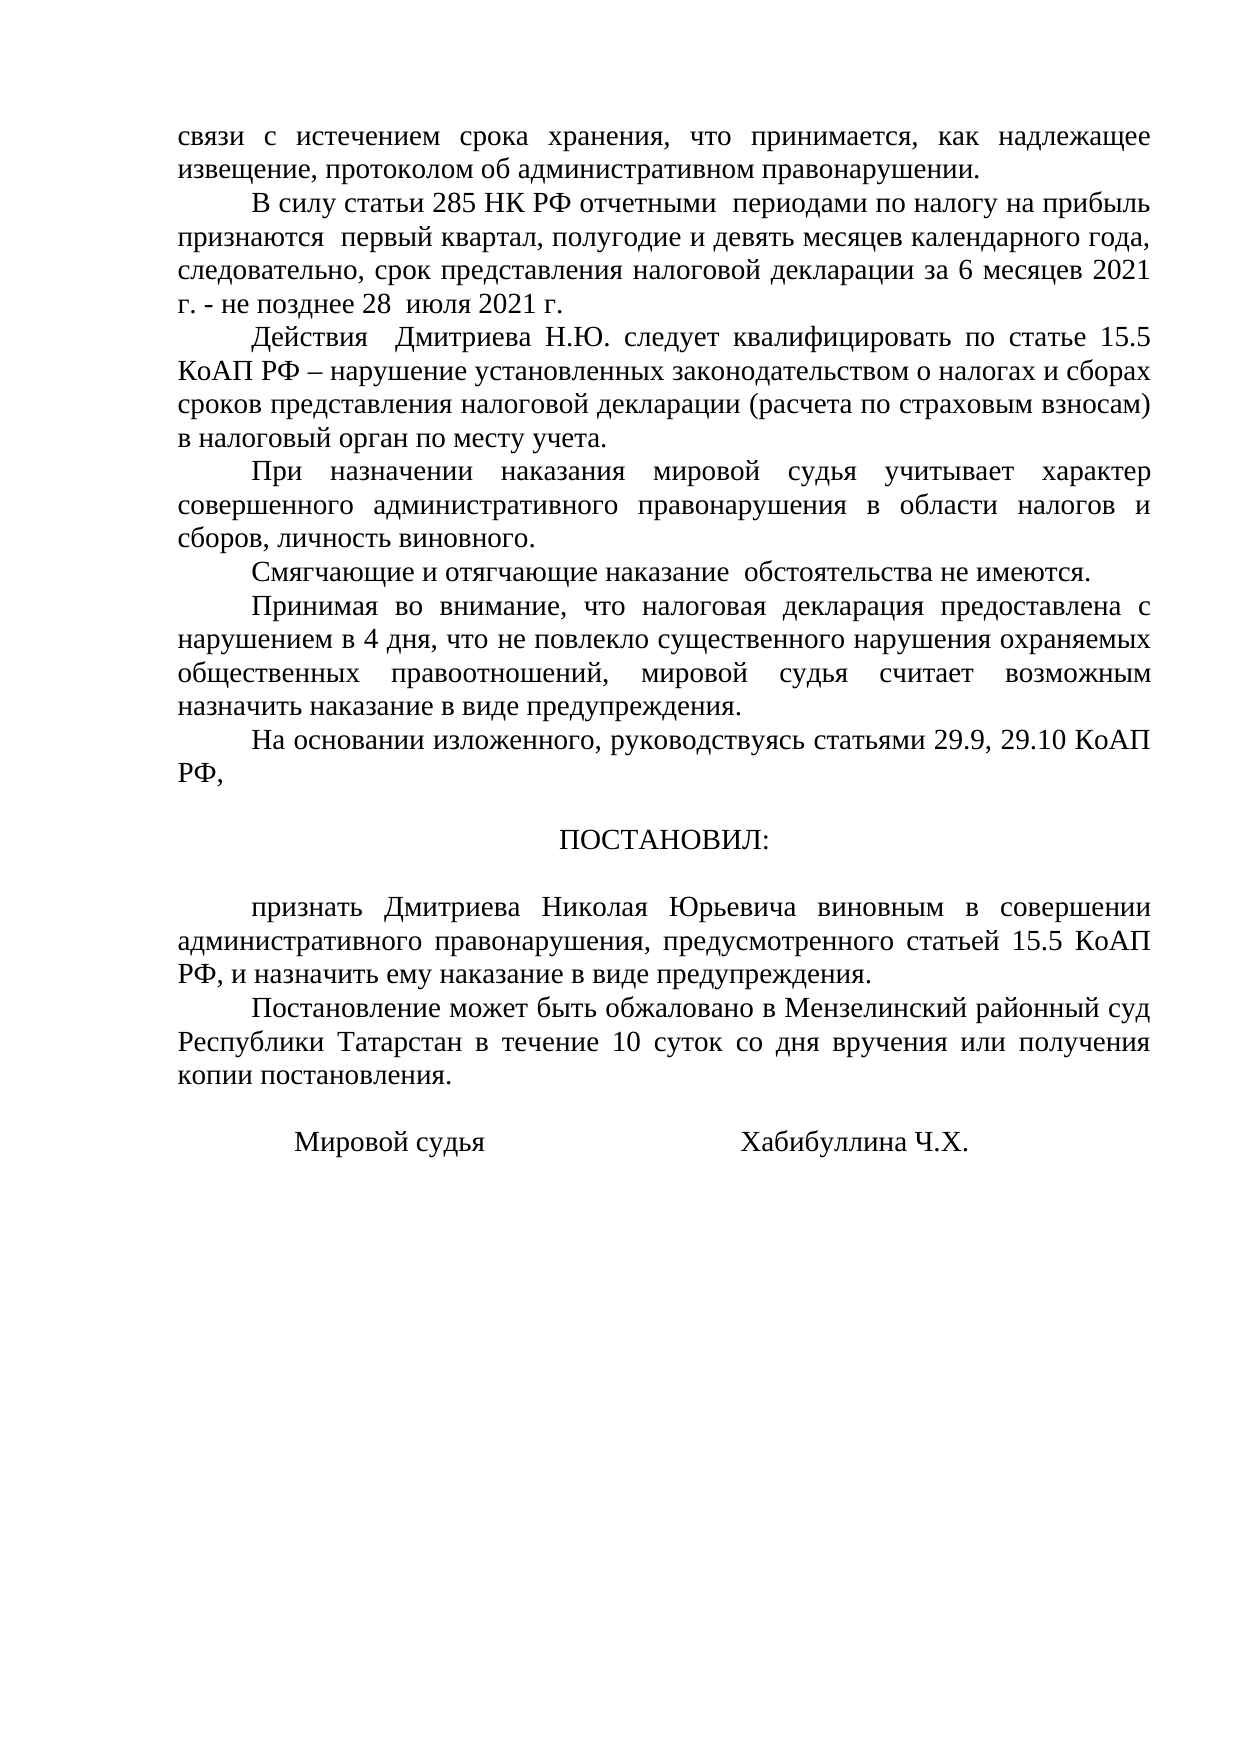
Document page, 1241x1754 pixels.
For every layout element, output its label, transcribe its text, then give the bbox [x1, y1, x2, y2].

text На основании изложенного, руководствуясь статьями 29.9, 29.10 КоАП РФ, [177, 722, 1152, 789]
text При назначении наказания мировой судья учитывает характер совершенного административного правонарушения в области налогов и сборов, личность виновного. [177, 453, 1152, 554]
text Постановление может быть обжаловано в Мензелинский районный суд Республики Татарстан в течение 10 суток со дня вручения или получения копии постановления. [177, 990, 1152, 1091]
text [177, 118, 1152, 185]
text В силу статьи 285 НК РФ отчетными периодами по налогу на прибыль признаются первый квартал, полугодие и девять месяцев календарного года, следовательно, срок представления налоговой декларации за 6 месяцев 2021 г. - не позднее 28 июля 2021 г. [177, 185, 1152, 319]
text Мировой судья Хабибуллина Ч.Х. [177, 1124, 1152, 1158]
text Действия Дмитриева Н.Ю. следует квалифицировать по статье 15.5 КоАП РФ – нарушение установленных законодательством о налогах и сборах сроков представления налоговой декларации (расчета по страховым взносам) в налоговый орган по месту учета. [177, 319, 1152, 453]
text Принимая во внимание, что налоговая декларация предоставлена с нарушением в 4 дня, что не повлекло существенного нарушения охраняемых общественных правоотношений, мировой судья считает возможным назначить наказание в виде предупреждения. [177, 588, 1152, 722]
text признать Дмитриева Николая Юрьевича виновным в совершении административного правонарушения, предусмотренного статьей 15.5 КоАП РФ, и назначить ему наказание в виде предупреждения. [177, 889, 1152, 990]
text Смягчающие и отягчающие наказание обстоятельства не имеются. [177, 554, 1152, 588]
text ПОСТАНОВИЛ: [177, 822, 1152, 856]
